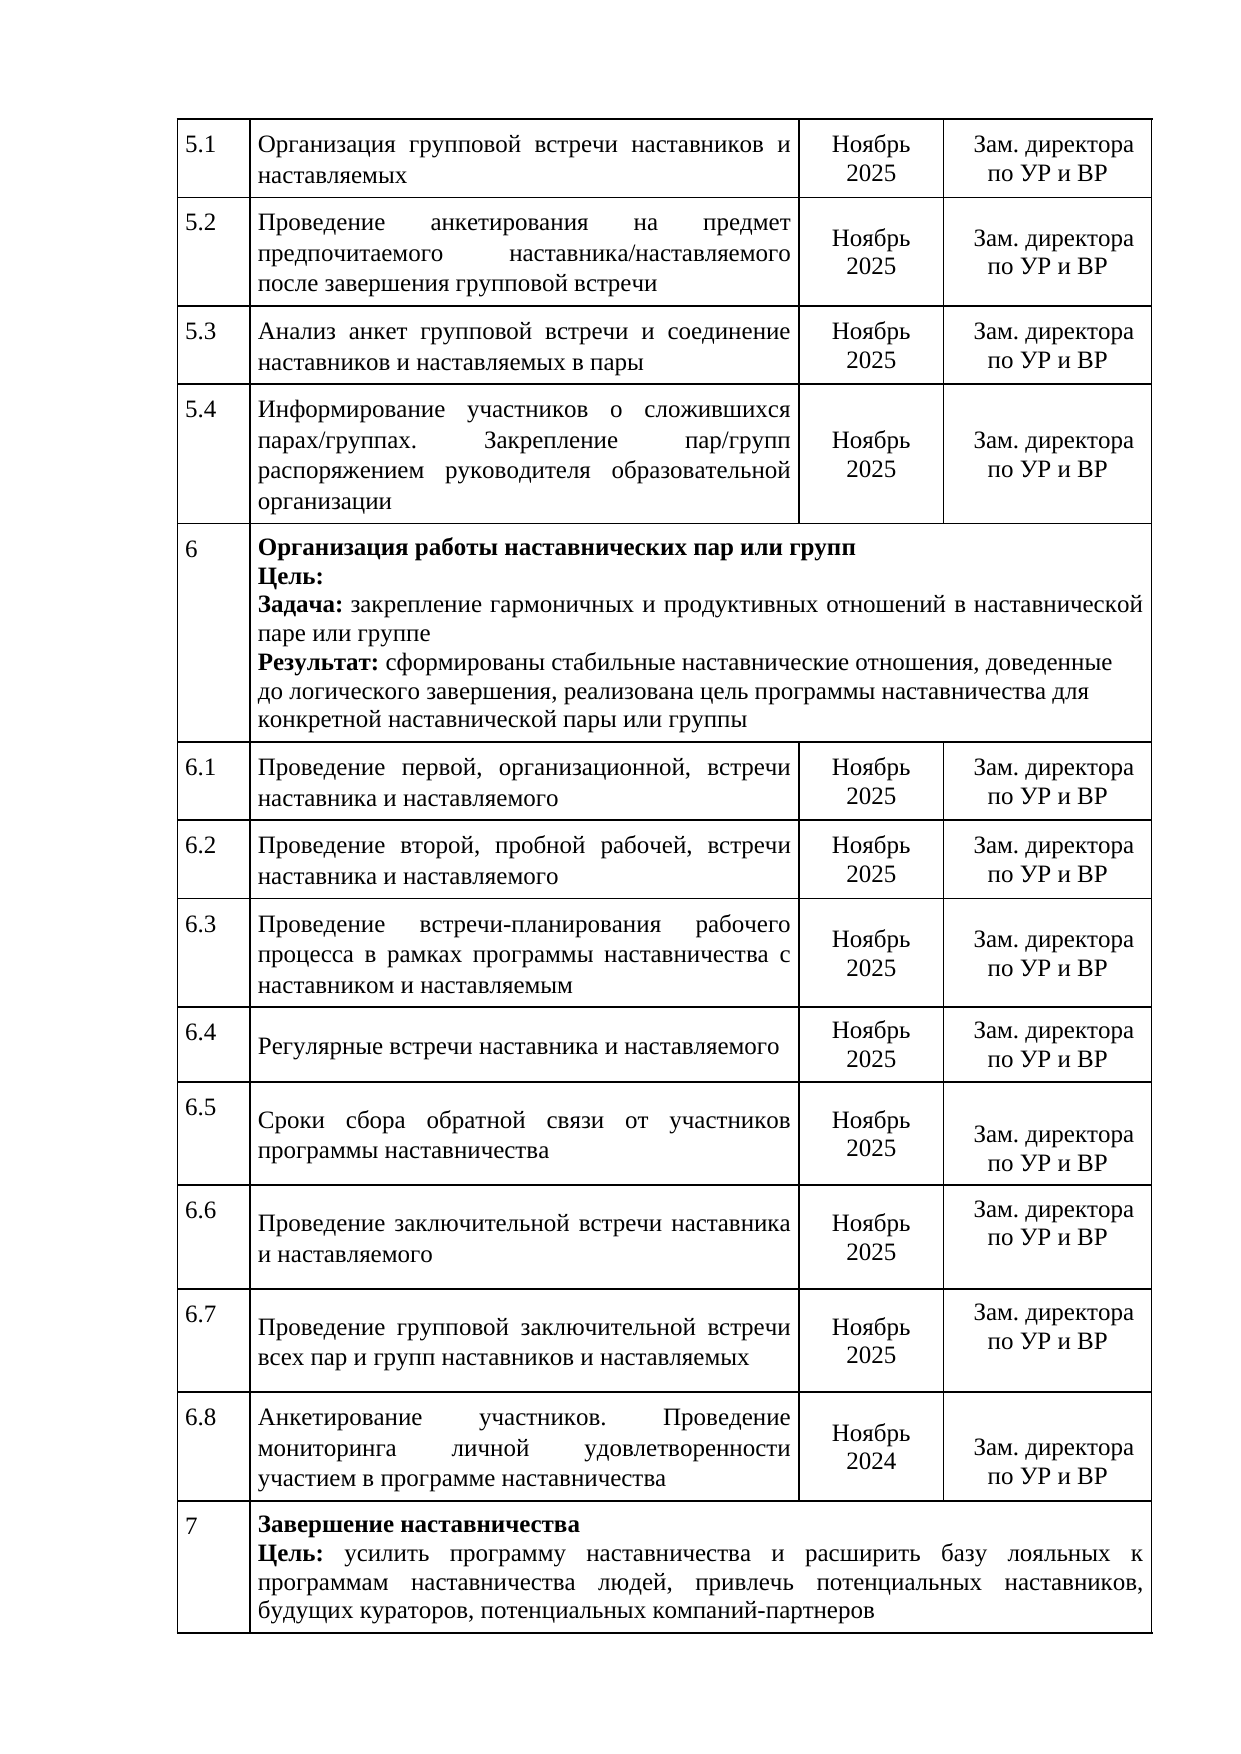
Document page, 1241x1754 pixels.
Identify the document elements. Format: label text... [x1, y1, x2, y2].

table_cell 5.1 [178, 120, 249, 196]
table_cell Проведение анкетирования на предмет предпочитаемого наставника/наставляемого после завершения групповой встречи [251, 198, 798, 305]
table_cell Зам. директора по УР и ВР [944, 1008, 1151, 1081]
table_cell 6 [178, 524, 249, 741]
table_cell Зам. директора по УР и ВР [944, 1083, 1151, 1184]
table_cell Зам. директора по УР и ВР [944, 1290, 1151, 1391]
table_cell Сроки сбора обратной связи от участников программы наставничества [251, 1083, 798, 1184]
table_cell Зам. директора по УР и ВР [944, 1393, 1151, 1500]
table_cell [251, 1502, 1151, 1632]
table_cell Регулярные встречи наставника и наставляемого [251, 1008, 798, 1081]
table_cell Зам. директора по УР и ВР [944, 899, 1151, 1006]
table_cell Организация работы наставнических пар или групп Цель: Задача: закрепление гармоничных и продуктивных отношений в наставнической паре или группе Результат: сформированы стабильные наставнические отношения, доведенные до логического завершения, реализована цель программы наставничества для конкретной наставнической пары или группы [251, 524, 1151, 741]
table_cell Проведение заключительной встречи наставника и наставляемого [251, 1186, 798, 1288]
table_cell Ноябрь 2025 [800, 899, 943, 1006]
table_cell Анализ анкет групповой встречи и соединение наставников и наставляемых в пары [251, 307, 798, 383]
table_cell 6.3 [178, 899, 249, 1006]
table_cell Ноябрь 2025 [800, 1290, 943, 1391]
table_cell Проведение первой, организационной, встречи наставника и наставляемого [251, 743, 798, 819]
table_cell Анкетирование участников. Проведение мониторинга личной удовлетворенности участием в программе наставничества [251, 1393, 798, 1500]
table_cell 6.4 [178, 1008, 249, 1081]
table_cell Ноябрь 2025 [800, 1186, 943, 1288]
table_cell Ноябрь 2025 [800, 1008, 943, 1081]
table_cell 6.1 [178, 743, 249, 819]
table_cell 6.6 [178, 1186, 249, 1288]
table_cell Зам. директора по УР и ВР [944, 120, 1151, 196]
table_cell Ноябрь 2025 [800, 743, 943, 819]
table_cell 6.7 [178, 1290, 249, 1391]
table_cell 7 [178, 1502, 249, 1632]
table_cell Ноябрь 2025 [800, 198, 943, 305]
table_cell Ноябрь 2025 [800, 1083, 943, 1184]
table_cell Организация групповой встречи наставников и наставляемых [251, 120, 798, 196]
table_cell Зам. директора по УР и ВР [944, 198, 1151, 305]
table_cell 5.4 [178, 385, 249, 523]
table_cell 6.5 [178, 1083, 249, 1184]
table_cell Ноябрь 2025 [800, 120, 943, 196]
table_cell Зам. директора по УР и ВР [944, 385, 1151, 523]
table_cell Ноябрь 2025 [800, 385, 943, 523]
table_cell Зам. директора по УР и ВР [944, 1186, 1151, 1288]
table_cell Проведение групповой заключительной встречи всех пар и групп наставников и наставляемых [251, 1290, 798, 1391]
table_cell Информирование участников о сложившихся парах/группах. Закрепление пар/групп распоряжением руководителя образовательной организации [251, 385, 798, 523]
table_cell Ноябрь 2024 [800, 1393, 943, 1500]
table_cell Проведение встречи-планирования рабочего процесса в рамках программы наставничества с наставником и наставляемым [251, 899, 798, 1006]
table_cell 5.2 [178, 198, 249, 305]
table_cell Ноябрь 2025 [800, 821, 943, 897]
table_cell Проведение второй, пробной рабочей, встречи наставника и наставляемого [251, 821, 798, 897]
table_cell Зам. директора по УР и ВР [944, 821, 1151, 897]
table_cell Зам. директора по УР и ВР [944, 307, 1151, 383]
table_cell Ноябрь 2025 [800, 307, 943, 383]
table_cell 5.3 [178, 307, 249, 383]
table_cell 6.2 [178, 821, 249, 897]
table_cell Зам. директора по УР и ВР [944, 743, 1151, 819]
table_cell 6.8 [178, 1393, 249, 1500]
